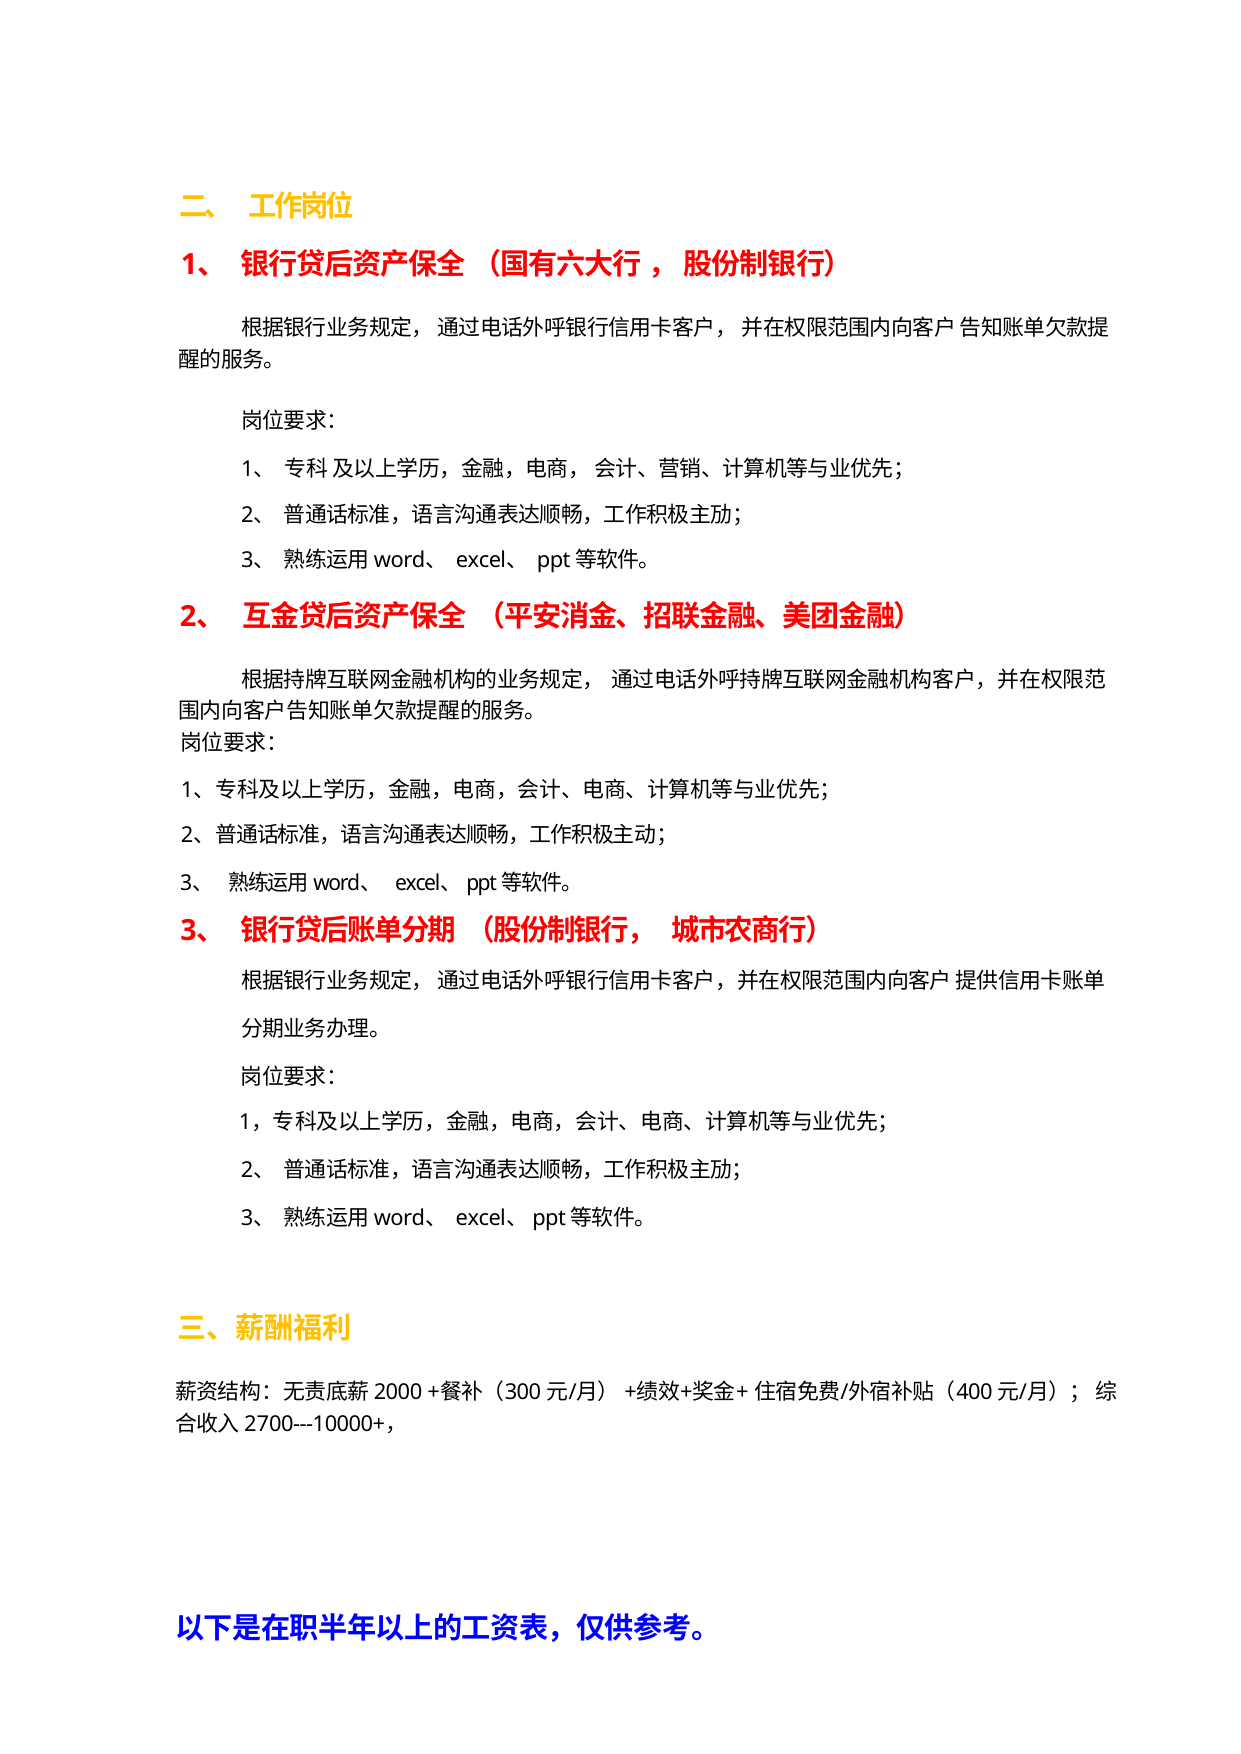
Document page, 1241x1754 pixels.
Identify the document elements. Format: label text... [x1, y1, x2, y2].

text 三、薪酬福利 [175, 1313, 1121, 1345]
text 根据银行业务规定， 通过电话外呼银行信用卡客户， 并在权限范围内向客户 告知账单欠款提醒的服务。 [178, 310, 1118, 374]
text 3、 熟练运用word、 excel、 ppt等软件。 [178, 1210, 1118, 1248]
text 岗位要求： [178, 1069, 1118, 1088]
text 2、 普通话标准，语言沟通表达顺畅，工作积极主劢； [178, 1162, 1118, 1181]
text 根据持牌互联网金融机构的业务规定， 通过电话外呼持牌互联网金融机构客户，并在权限范围内向客户告知账单欠款提醒的服务。 [178, 662, 1118, 725]
text 1、 专科 及以上学历，金融，电商， 会计、营销、计算机等与业优先； [178, 464, 1118, 480]
list 专科及以上学历，金融，电商，会计、电商、计算机等与业优先； [175, 785, 1121, 801]
text 岗位要求： [178, 403, 1118, 435]
list 普通话标准，语言沟通表达顺畅，工作积极主动； [175, 829, 1121, 845]
text 薪资结构：无责底薪2000 +餐补（300 元/月） +绩效+奖金+ 住宿免费/外宿补贴（400元/月）； 综合收入2700---10000+， [175, 1374, 1118, 1438]
text 分期业务办理。 [178, 1021, 1118, 1040]
text 3、 熟练运用word、 excel、 ppt等软件。 [175, 878, 468, 894]
text 2、 普通话标准，语言沟通表达顺畅，工作积极主劢； [178, 509, 1118, 525]
text 3、 熟练运用word、 excel、 ppt等软件。 [481, 878, 1121, 894]
text 3、 熟练运用word、 excel、 ppt等软件。 [178, 554, 1118, 570]
text 根据银行业务规定， 通过电话外呼银行信用卡客户，并在权限范围内向客户 提供信用卡账单 [178, 973, 1118, 992]
text 1、 银行贷后资产保全 （国有六大行 ， 股份制银行） [175, 249, 1121, 281]
text 以下是在职半年以上的工资表，仅供参考。 [175, 1605, 1118, 1647]
text 二、 工作岗位 [175, 191, 1121, 223]
list 1，专科及以上学历，金融，电商，会计、电商、计算机等与业优先； [175, 1117, 1121, 1133]
text 3、 银行贷后账单分期 （股份制银行， 城市农商行） [175, 925, 1121, 944]
text 2、 互金贷后资产保全 （平安消金、招联金融、美团金融） [175, 601, 1121, 632]
text 岗位要求： [175, 725, 1121, 757]
